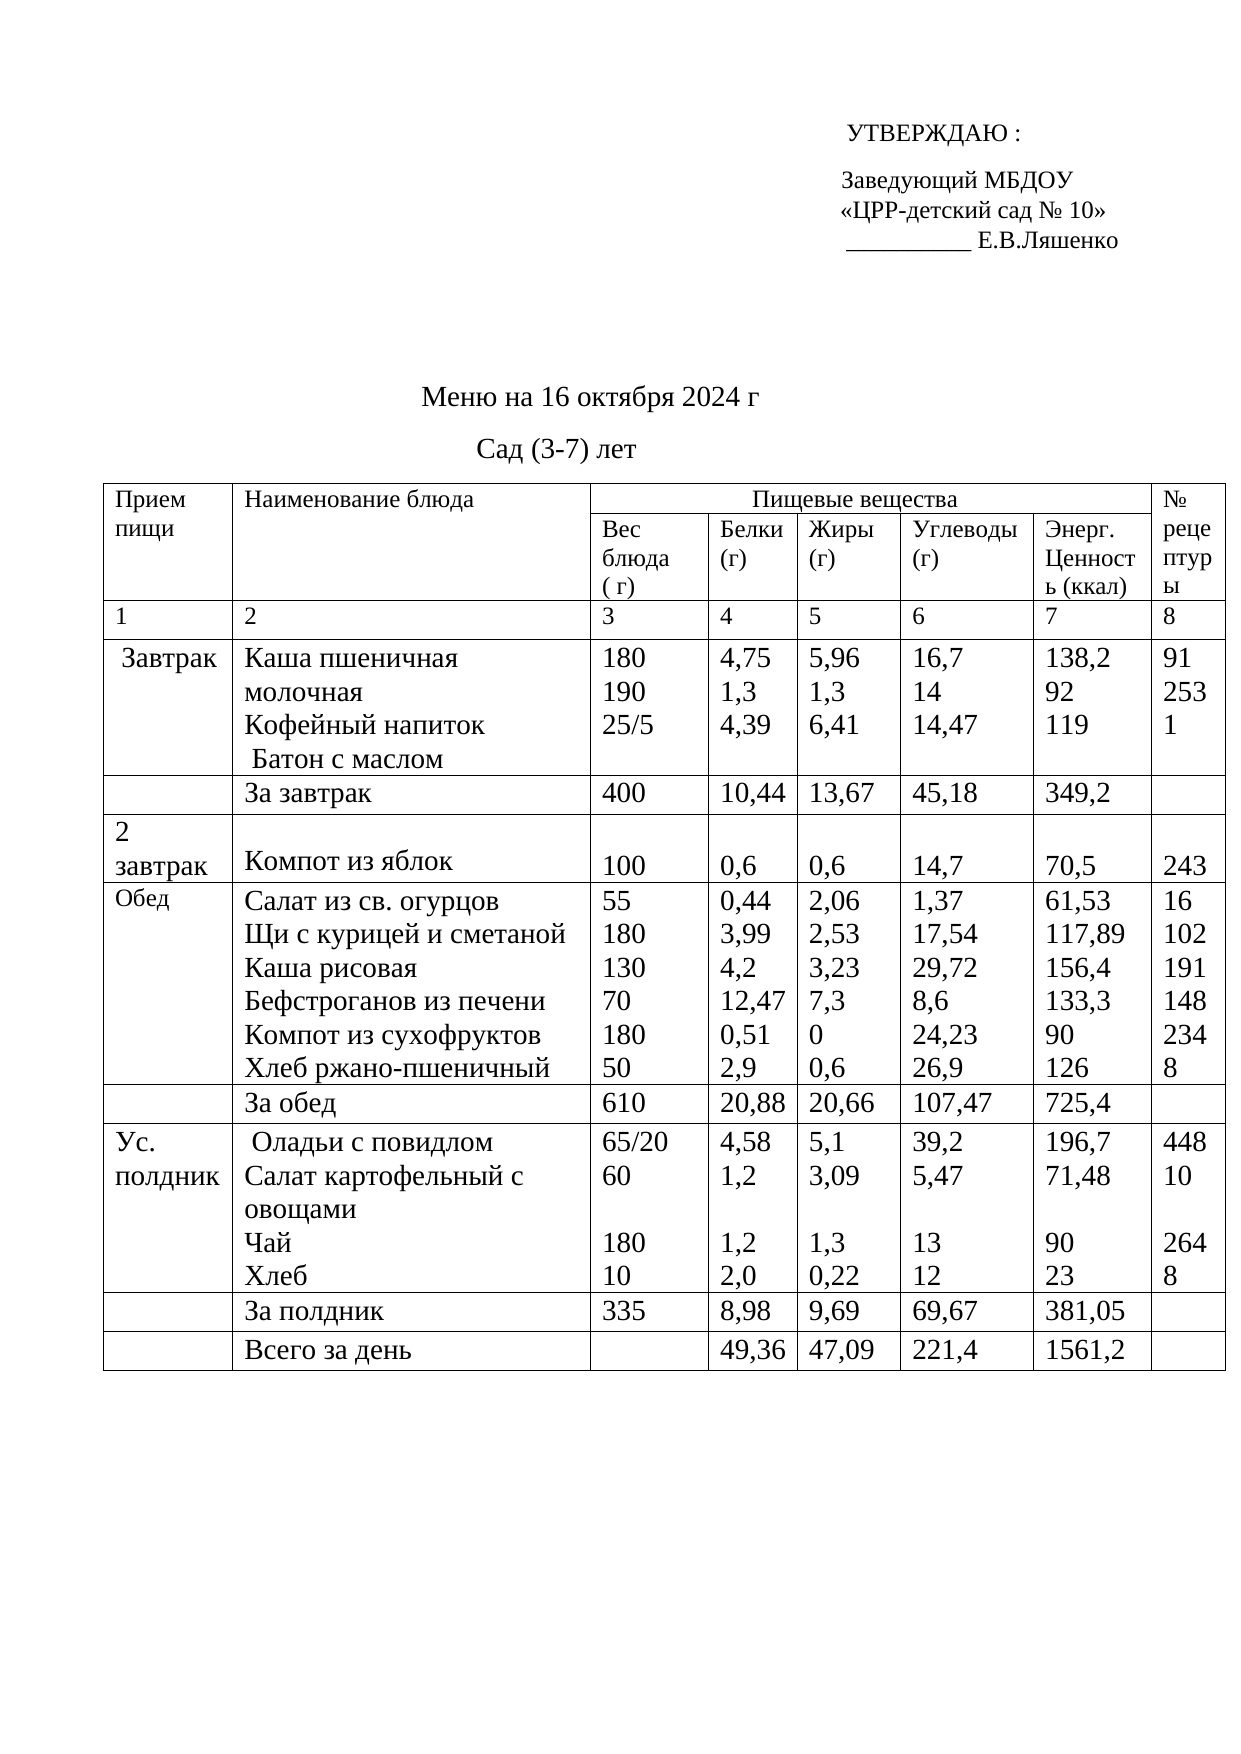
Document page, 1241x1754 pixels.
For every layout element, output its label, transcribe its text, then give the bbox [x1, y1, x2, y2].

table_cell 7 [1034, 601, 1151, 639]
text УТВЕРЖДАЮ : [177, 118, 1152, 147]
table_cell Компот из яблок [233, 815, 590, 882]
table_cell 39,2 5,47 13 12 [901, 1124, 1033, 1292]
table_cell Всего за день [233, 1332, 590, 1370]
table_cell 138,2 92 119 [1034, 640, 1151, 774]
table_cell 4,58 1,2 1,2 2,0 [709, 1124, 797, 1292]
text Меню на 16 октября 2024 г [88, 379, 1152, 412]
table_cell 6 [901, 601, 1033, 639]
table_cell 1 [104, 601, 232, 639]
table_cell 69,67 [901, 1293, 1033, 1331]
table_cell 61,53 117,89 156,4 133,3 90 126 [1034, 883, 1151, 1084]
table_cell 65/20 60 180 10 [591, 1124, 708, 1292]
table_cell За завтрак [233, 776, 590, 813]
table_cell Углеводы (г) [901, 514, 1033, 600]
table_cell 100 [591, 815, 708, 882]
table_cell Ус. полдник [104, 1124, 232, 1292]
table_cell [104, 776, 232, 813]
table_cell 221,4 [901, 1332, 1033, 1370]
table_cell Обед [104, 883, 232, 1084]
table_cell 2 завтрак [104, 815, 232, 882]
table_header № рецептуры [1152, 484, 1225, 600]
table_cell 45,18 [901, 776, 1033, 813]
table_cell 3 [591, 601, 708, 639]
table_cell 0,6 [709, 815, 797, 882]
table_cell 16 102 191 148 234 8 [1152, 883, 1225, 1084]
table_header Наименование блюда [233, 484, 590, 600]
table_cell За обед [233, 1085, 590, 1123]
table_cell [104, 1293, 232, 1331]
table_cell 196,7 71,48 90 23 [1034, 1124, 1151, 1292]
text «ЦРР-детский сад № 10» [177, 195, 1152, 224]
table_cell 47,09 [798, 1332, 900, 1370]
table_cell 49,36 [709, 1332, 797, 1370]
table_cell 381,05 [1034, 1293, 1151, 1331]
table_cell 20,88 [709, 1085, 797, 1123]
table_cell 9,69 [798, 1293, 900, 1331]
table_cell 13,67 [798, 776, 900, 813]
table_cell 2,06 2,53 3,23 7,3 0 0,6 [798, 883, 900, 1084]
table_cell Жиры (г) [798, 514, 900, 600]
table_cell Вес блюда ( г) [591, 514, 708, 600]
table_cell 10,44 [709, 776, 797, 813]
table_cell [104, 1332, 232, 1370]
table_cell [591, 1332, 708, 1370]
table_cell 2 [233, 601, 590, 639]
table_cell [1152, 1293, 1225, 1331]
table_cell 20,66 [798, 1085, 900, 1123]
table_header Прием пищи [104, 484, 232, 600]
table_cell 1,37 17,54 29,72 8,6 24,23 26,9 [901, 883, 1033, 1084]
table_cell Салат из св. огурцов Щи с курицей и сметаной Каша рисовая Бефстроганов из печени Компот из сухофруктов Хлеб ржано-пшеничный [233, 883, 590, 1084]
text __________ Е.В.Ляшенко [177, 225, 1152, 254]
table_cell 55 180 130 70 180 50 [591, 883, 708, 1084]
table_cell 70,5 [1034, 815, 1151, 882]
table_cell 0,6 [798, 815, 900, 882]
table_cell 610 [591, 1085, 708, 1123]
table_cell Завтрак [104, 640, 232, 774]
table_cell Энерг. Ценность (ккал) [1034, 514, 1151, 600]
table_cell Каша пшеничная молочная Кофейный напиток Батон с маслом [233, 640, 590, 774]
table_cell [1152, 776, 1225, 813]
table_cell 5 [798, 601, 900, 639]
table_cell [1152, 1332, 1225, 1370]
table_cell 8,98 [709, 1293, 797, 1331]
table_cell За полдник [233, 1293, 590, 1331]
table_cell 448 10 264 8 [1152, 1124, 1225, 1292]
table_header Пищевые вещества [591, 484, 1151, 513]
text Сад (3-7) лет [88, 431, 1152, 465]
text Заведующий МБДОУ [177, 165, 1152, 194]
table_cell 4,75 1,3 4,39 [709, 640, 797, 774]
table_cell 0,44 3,99 4,2 12,47 0,51 2,9 [709, 883, 797, 1084]
table_cell 14,7 [901, 815, 1033, 882]
table_cell Белки (г) [709, 514, 797, 600]
table_cell 349,2 [1034, 776, 1151, 813]
table_cell 8 [1152, 601, 1225, 639]
table_cell [1152, 1085, 1225, 1123]
table_cell 1561,2 [1034, 1332, 1151, 1370]
table_cell 725,4 [1034, 1085, 1151, 1123]
table_cell 180 190 25/5 [591, 640, 708, 774]
table_cell 5,96 1,3 6,41 [798, 640, 900, 774]
table_cell 16,7 14 14,47 [901, 640, 1033, 774]
table_cell 243 [1152, 815, 1225, 882]
table_cell 5,1 3,09 1,3 0,22 [798, 1124, 900, 1292]
table_cell [104, 1085, 232, 1123]
table_cell 91 253 1 [1152, 640, 1225, 774]
table_cell 335 [591, 1293, 708, 1331]
table_cell 400 [591, 776, 708, 813]
table_cell 4 [709, 601, 797, 639]
table_cell Оладьи с повидлом Салат картофельный с овощами Чай Хлеб [233, 1124, 590, 1292]
table_cell 107,47 [901, 1085, 1033, 1123]
